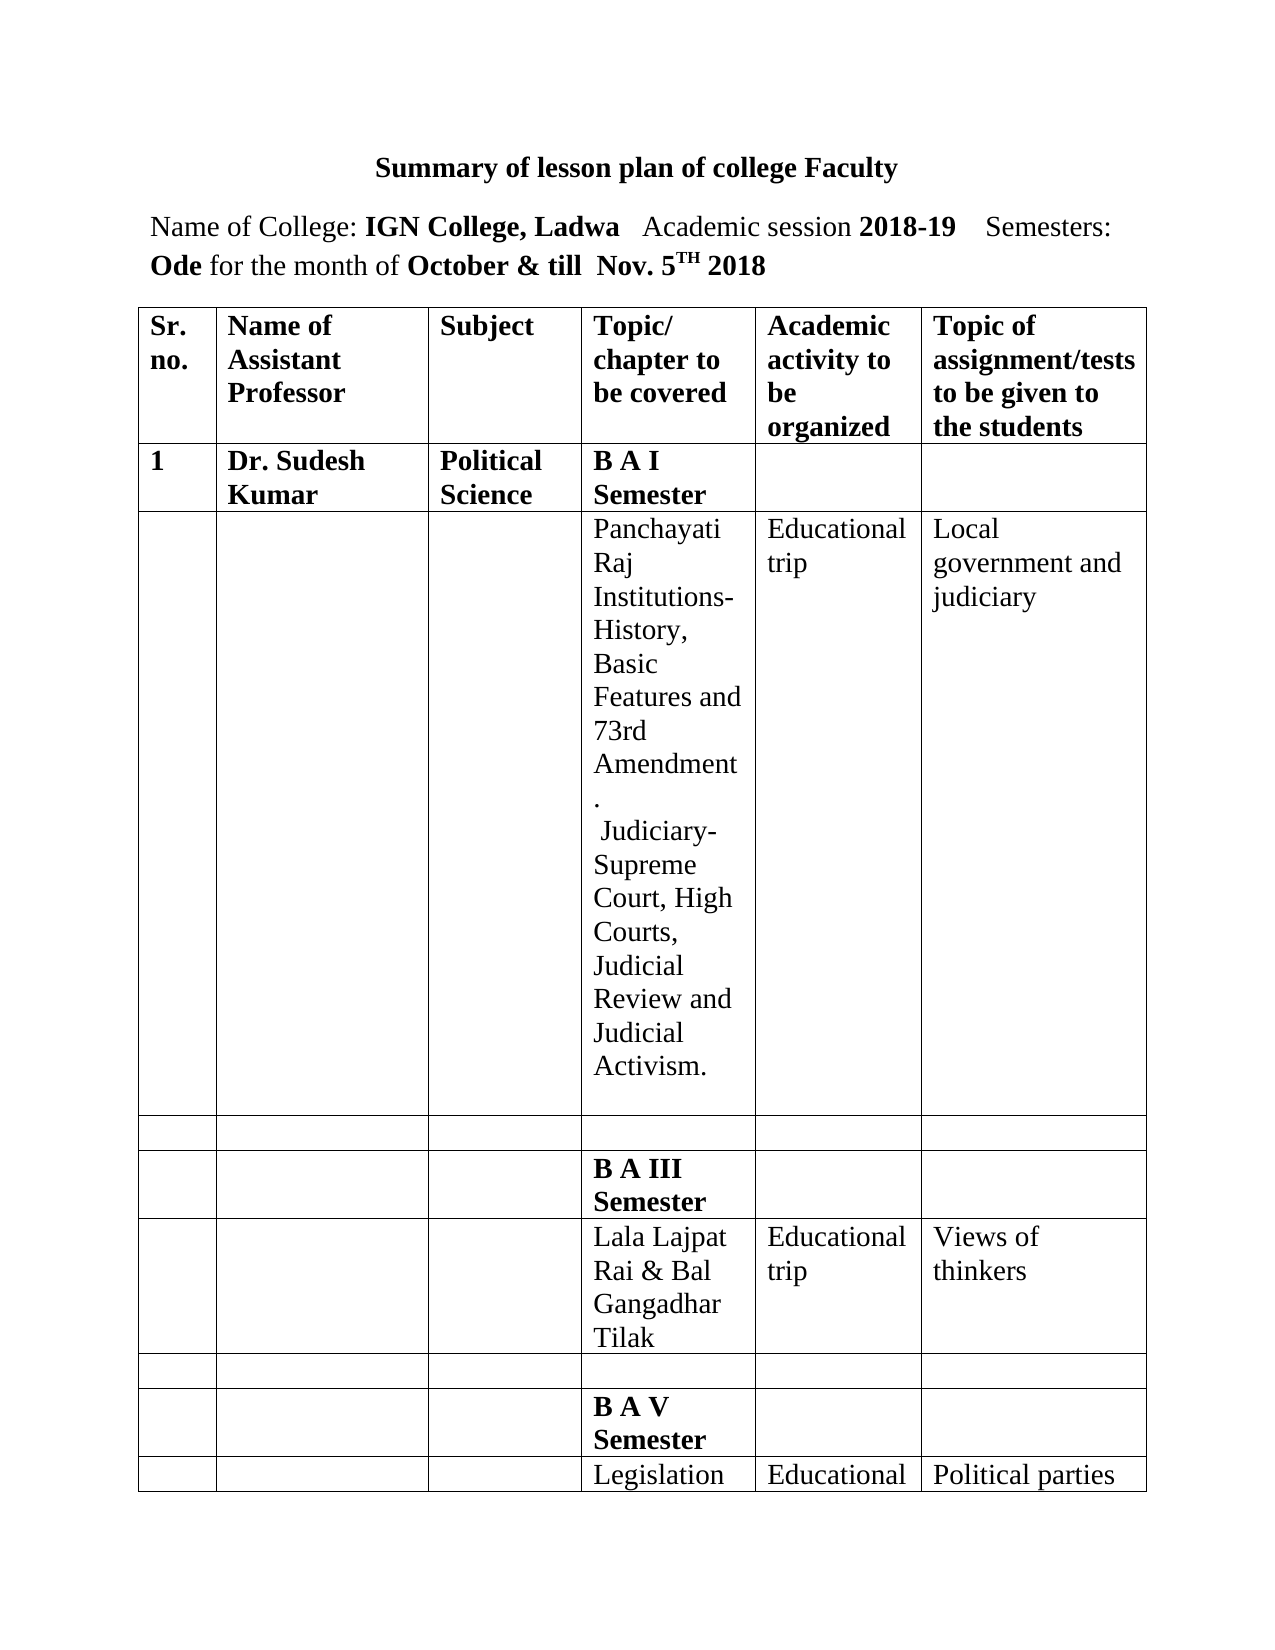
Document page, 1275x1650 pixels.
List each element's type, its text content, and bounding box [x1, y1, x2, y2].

table_cell [756, 1151, 921, 1218]
table_cell [429, 1389, 581, 1456]
table_cell [429, 1457, 581, 1491]
table_header Sr. no. [139, 308, 216, 442]
text Name of College: IGN College, Ladwa Academic session 2018-19 Semesters: Ode for the month of October & till Nov. 5TH 2018 [150, 209, 1125, 281]
table_cell [139, 1219, 216, 1353]
table_cell [217, 1354, 428, 1388]
table_cell [139, 1151, 216, 1218]
table_cell [582, 1354, 755, 1388]
table_cell [922, 1151, 1146, 1218]
table_cell [217, 1457, 428, 1491]
table_cell [217, 1219, 428, 1353]
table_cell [582, 1457, 755, 1491]
table_header Subject [429, 308, 581, 442]
table_header Name of Assistant Professor [217, 308, 428, 442]
table_cell [922, 1116, 1146, 1150]
table_header Academic activity to be organized [756, 308, 921, 442]
table_cell Educational trip [756, 512, 921, 1115]
table_header Topic of assignment/tests to be given to the students [922, 308, 1146, 442]
table_cell [582, 1116, 755, 1150]
table_cell [217, 1116, 428, 1150]
table_cell [756, 1116, 921, 1150]
table_cell Lala Lajpat Rai & Bal Gangadhar Tilak [582, 1219, 755, 1353]
table_cell [139, 1389, 216, 1456]
table_cell Panchayati Raj Institutions-History, Basic Features and 73rd Amendment. Judiciary-Supreme Court, High Courts, Judicial Review and Judicial Activism. [582, 512, 755, 1115]
table_cell [756, 1354, 921, 1388]
table_cell [922, 1389, 1146, 1456]
table_cell [756, 1389, 921, 1456]
table_cell [217, 1151, 428, 1218]
table_cell [429, 1354, 581, 1388]
table_cell [429, 1116, 581, 1150]
table_cell [922, 1354, 1146, 1388]
table_cell [139, 512, 216, 1115]
table_cell [429, 1219, 581, 1353]
table_header Topic/ chapter to be covered [582, 308, 755, 442]
table_cell [922, 444, 1146, 511]
table_cell [429, 512, 581, 1115]
table_cell [139, 1457, 216, 1491]
table_cell [429, 1151, 581, 1218]
table_cell [217, 1389, 428, 1456]
table_cell Political Science [429, 444, 581, 511]
table_cell Views of thinkers [922, 1219, 1146, 1353]
table_cell B A V Semester [582, 1389, 755, 1456]
table_cell 1 [139, 444, 216, 511]
table_cell B A I Semester [582, 444, 755, 511]
table_cell Educational trip [756, 1219, 921, 1353]
table_cell [756, 444, 921, 511]
text Summary of lesson plan of college Faculty [300, 150, 1125, 183]
table_cell [139, 1354, 216, 1388]
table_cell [922, 1457, 1146, 1491]
table_cell Dr. Sudesh Kumar [217, 444, 428, 511]
table_cell Local government and judiciary [922, 512, 1146, 1115]
table_cell Educational trip [756, 1457, 921, 1491]
table_cell [139, 1116, 216, 1150]
table_cell [217, 512, 428, 1115]
table_cell B A III Semester [582, 1151, 755, 1218]
